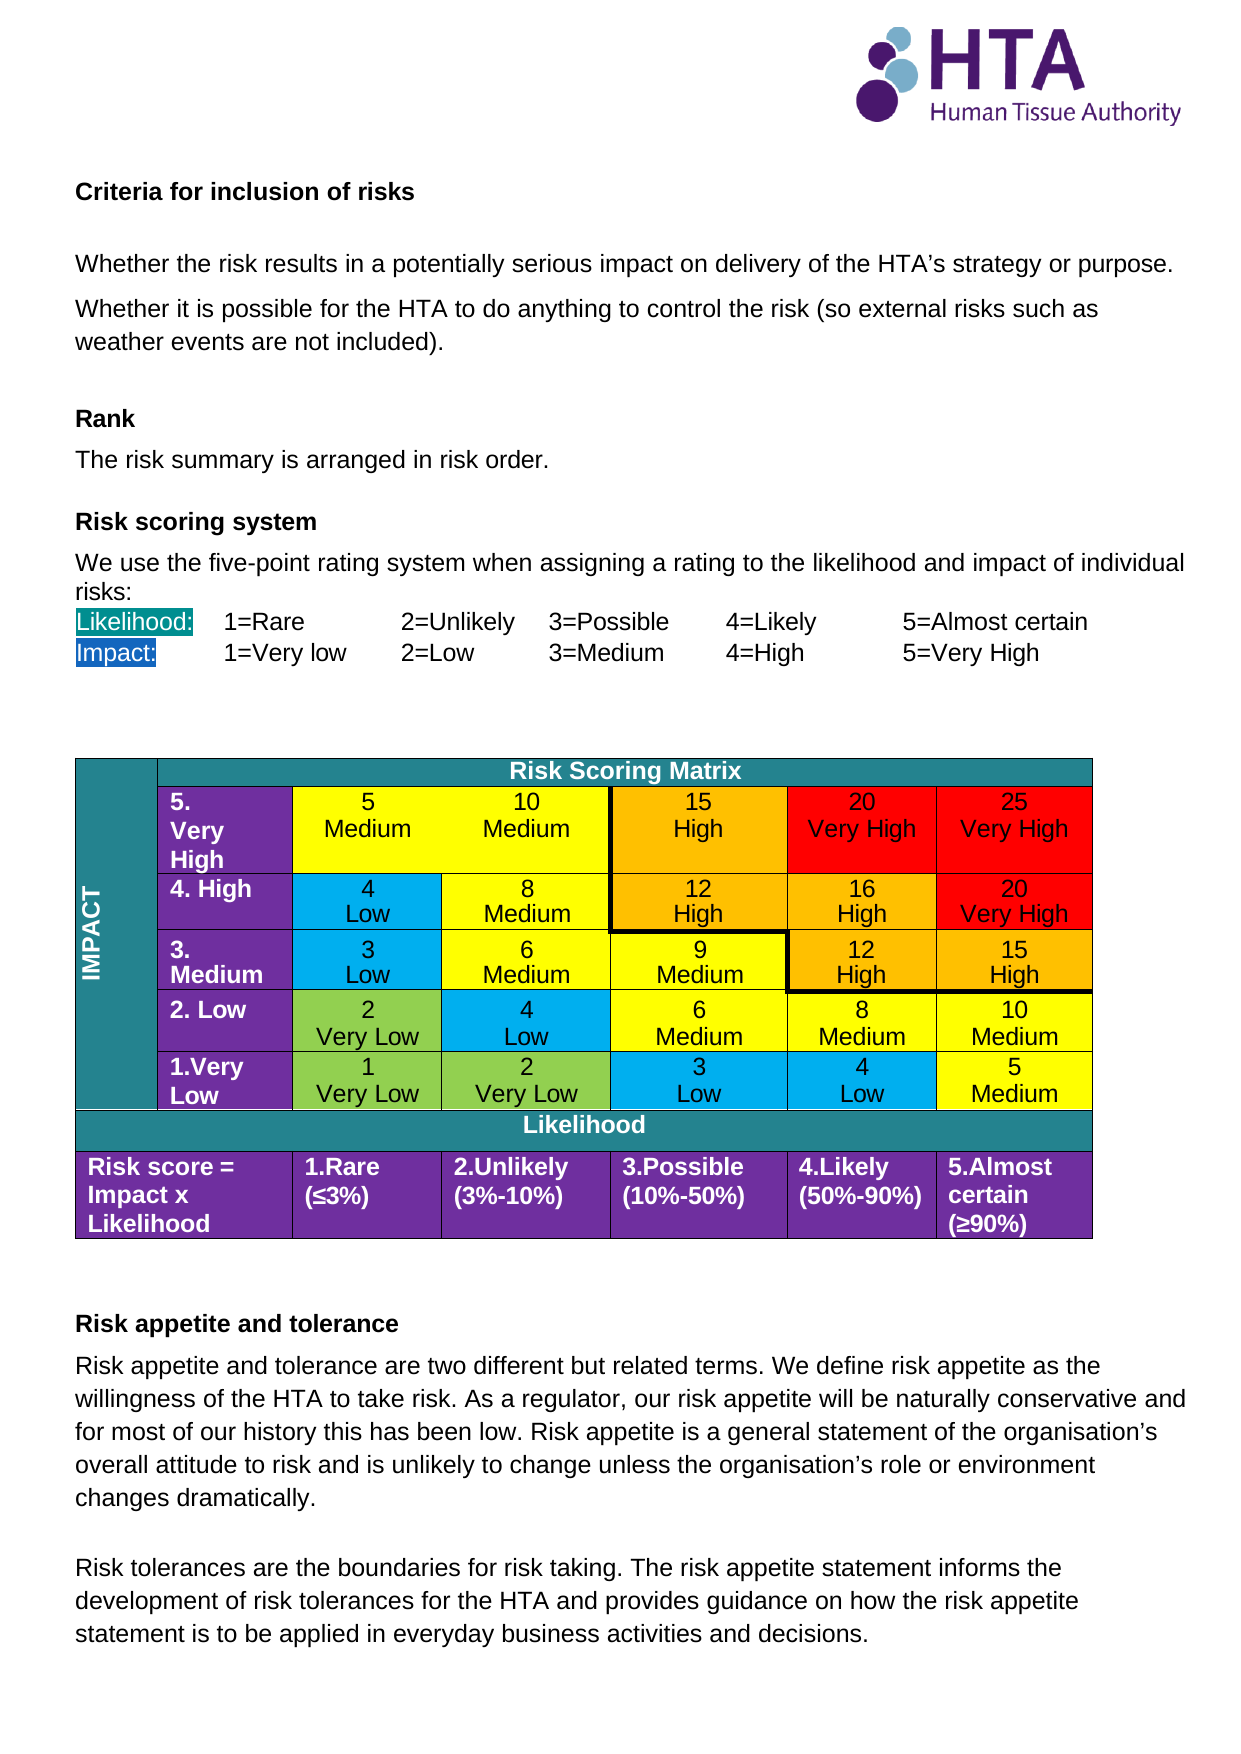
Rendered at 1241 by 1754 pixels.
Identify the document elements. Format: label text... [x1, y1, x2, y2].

table_cell 3=Medium [533, 640, 698, 674]
table_cell 1.Very Low [158, 1052, 292, 1109]
table_cell 1.Rare (≤3%) [293, 1152, 441, 1238]
table_cell 12 High [790, 930, 936, 989]
table_header 1=Rare [209, 605, 374, 640]
table_cell 4.Likely (50%-90%) [788, 1152, 936, 1238]
table_cell 3 Low [293, 930, 441, 989]
table_header 5=Almost certain [860, 605, 1095, 640]
picture [856, 27, 1181, 126]
table_cell 8 Medium [442, 874, 608, 929]
table_cell 10 Medium [937, 994, 1092, 1051]
text Risk scoring system [75, 507, 1196, 535]
table_cell 2. Low [158, 990, 292, 1051]
table_header IMPACT [76, 759, 157, 1109]
table_cell 2 Very Low [293, 990, 441, 1051]
table_cell 2 Very Low [442, 1052, 610, 1109]
text Whether it is possible for the HTA to do anything to control the risk (so external risks such as weather events are not included). [75, 294, 1180, 356]
text Risk appetite and tolerance [75, 1309, 1196, 1338]
table_cell 5.Almost certain (≥90%) [937, 1152, 1092, 1238]
text Risk appetite and tolerance are two different but related terms. We define risk appetite as the willingness of the HTA to take risk. As a regulator, our risk appetite will be naturally conservative and for most of our history this has been low. Risk appetite is a general statement of the organisation’s overall attitude to risk and is unlikely to change unless the organisation’s role or environment changes dramatically. [75, 1351, 1188, 1511]
table_header 3=Possible [533, 605, 698, 640]
table_header 4=Likely [699, 605, 860, 640]
table_cell 8 Medium [788, 994, 936, 1051]
text Rank [75, 403, 1196, 432]
table_cell Impact: [71, 640, 209, 674]
table_cell 15 High [613, 787, 787, 873]
table_cell 2.Unlikely (3%-10%) [442, 1152, 610, 1238]
table_cell 5. Very High [158, 787, 292, 873]
table_cell 4=High [699, 640, 860, 674]
table_cell 12 High [613, 874, 787, 929]
table_header Risk Scoring Matrix [158, 759, 1092, 786]
table_cell 3.Possible (10%-50%) [611, 1152, 787, 1238]
table_header 2=Unlikely [374, 605, 532, 640]
table_cell 3 Low [611, 1052, 787, 1109]
table_cell 4 Low [788, 1052, 936, 1109]
table_cell 4 Low [293, 874, 441, 929]
text The risk summary is arranged in risk order. [75, 445, 1196, 473]
table_cell Likelihood [76, 1111, 1092, 1151]
text Criteria for inclusion of risks [75, 177, 1196, 206]
text Whether the risk results in a potentially serious impact on delivery of the HTA’s strategy or purpose. [75, 249, 1196, 277]
table_cell Risk score = Impact x Likelihood [76, 1152, 292, 1238]
table_cell 4. High [158, 874, 292, 929]
table_cell 16 High [788, 874, 936, 929]
table_cell 20 Very High [788, 787, 936, 873]
table_cell 4 Low [442, 990, 610, 1051]
table_cell 20 Very High [937, 874, 1092, 929]
table_cell 1 Very Low [293, 1052, 441, 1109]
table_cell 5=Very High [860, 640, 1095, 674]
table_header Likelihood: [71, 605, 209, 640]
table_cell 9 Medium [611, 934, 785, 989]
table_cell 2=Low [374, 640, 532, 674]
table_cell 5 10 Medium Medium [293, 787, 608, 873]
table_cell 1=Very low [209, 640, 374, 674]
table_cell 25 Very High [937, 787, 1092, 873]
table_cell 6 Medium [442, 930, 610, 989]
text Risk tolerances are the boundaries for risk taking. The risk appetite statement informs the development of risk tolerances for the HTA and provides guidance on how the risk appetite statement is to be applied in everyday business activities and decisions. [75, 1553, 1180, 1648]
table_cell 5 Medium [937, 1052, 1092, 1109]
table_cell 3. Medium [158, 930, 292, 989]
table_cell 15 High [937, 930, 1092, 989]
text We use the five-point rating system when assigning a rating to the likelihood and impact of individual risks: [75, 548, 1196, 605]
table_cell 6 Medium [611, 990, 787, 1051]
